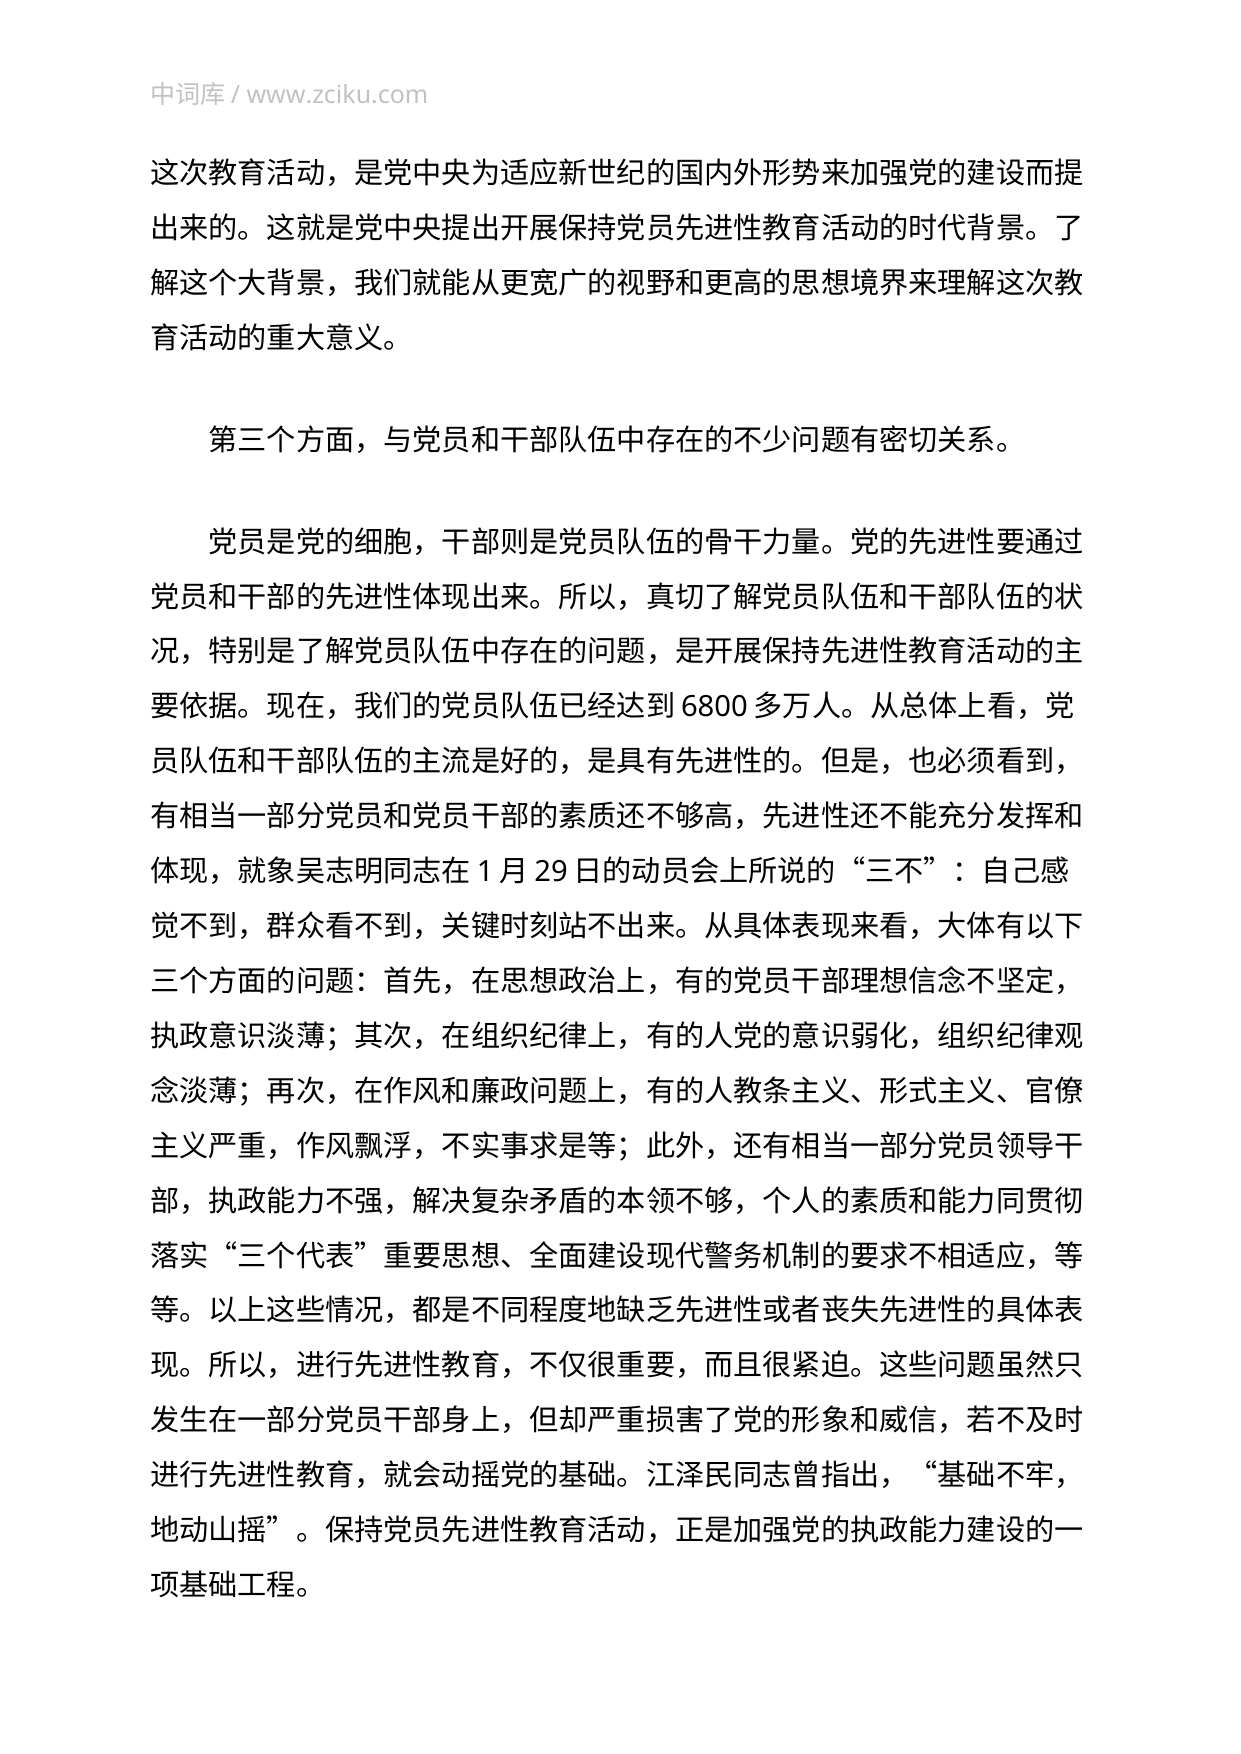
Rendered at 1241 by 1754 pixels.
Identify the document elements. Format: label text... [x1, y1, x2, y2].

text 第三个方面，与党员和干部队伍中存在的不少问题有密切关系。 [150, 416, 1090, 459]
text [150, 150, 1090, 357]
text 党员是党的细胞，干部则是党员队伍的骨干力量。党的先进性要通过党员和干部的先进性体现出来。所以，真切了解党员队伍和干部队伍的状况，特别是了解党员队伍中存在的问题，是开展保持先进性教育活动的主要依据。现在，我们的党员队伍已经达到6800多万人。从总体上看，党员队伍和干部队伍的主流是好的，是具有先进性的。但是，也必须看到，有相当一部分党员和党员干部的素质还不够高，先进性还不能充分发挥和体现，就象吴志明同志在1月29日的动员会上所说的“三不”：自己感觉不到，群众看不到，关键时刻站不出来。从具体表现来看，大体有以下三个方面的问题：首先，在思想政治上，有的党员干部理想信念不坚定，执政意识淡薄；其次，在组织纪律上，有的人党的意识弱化，组织纪律观念淡薄；再次，在作风和廉政问题上，有的人教条主义、形式主义、官僚主义严重，作风飘浮，不实事求是等；此外，还有相当一部分党员领导干部，执政能力不强，解决复杂矛盾的本领不够，个人的素质和能力同贯彻落实“三个代表”重要思想、全面建设现代警务机制的要求不相适应，等等。以上这些情况，都是不同程度地缺乏先进性或者丧失先进性的具体表现。所以，进行先进性教育，不仅很重要，而且很紧迫。这些问题虽然只发生在一部分党员干部身上，但却严重损害了党的形象和威信，若不及时进行先进性教育，就会动摇党的基础。江泽民同志曾指出，“基础不牢，地动山摇”。保持党员先进性教育活动，正是加强党的执政能力建设的一项基础工程。 [150, 518, 1090, 1604]
